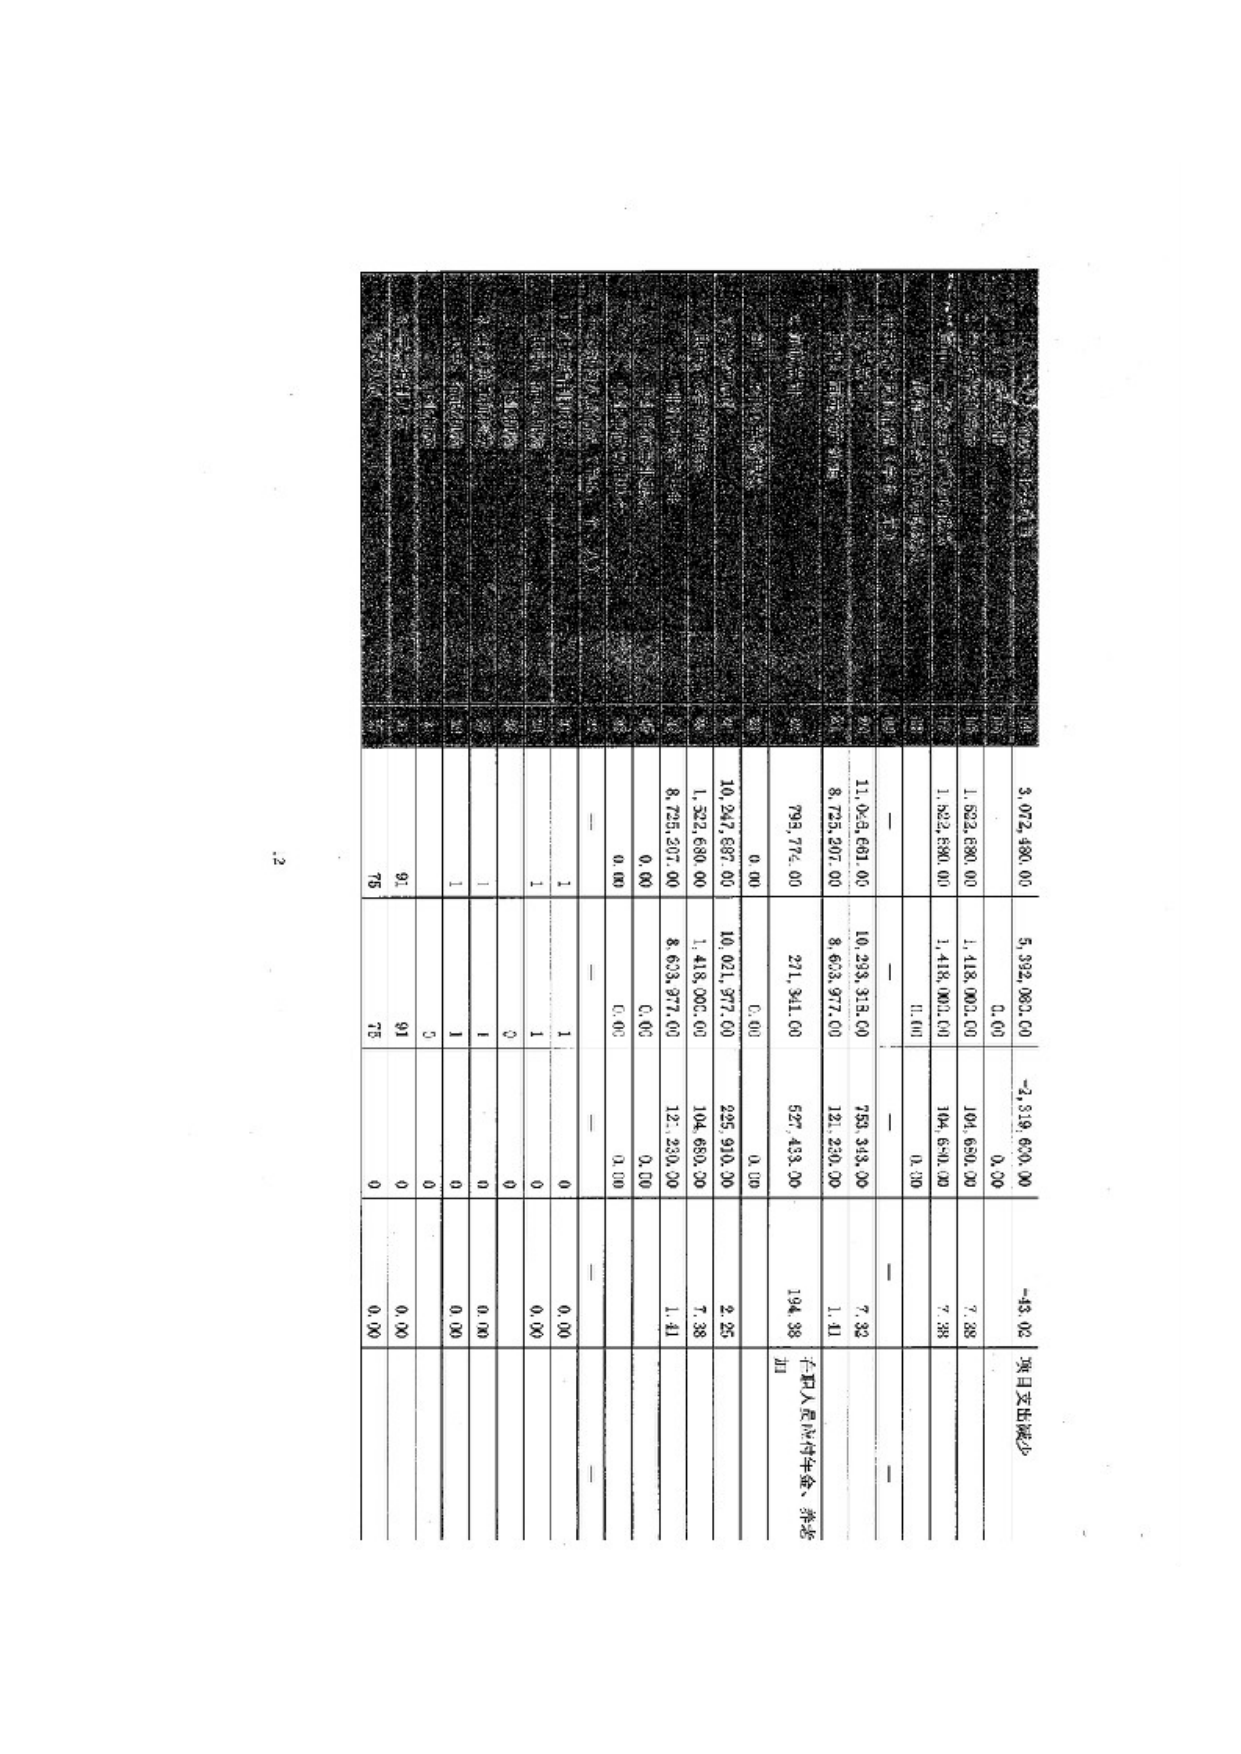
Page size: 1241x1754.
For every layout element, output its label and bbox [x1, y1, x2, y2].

picture [187, 162, 1182, 1567]
